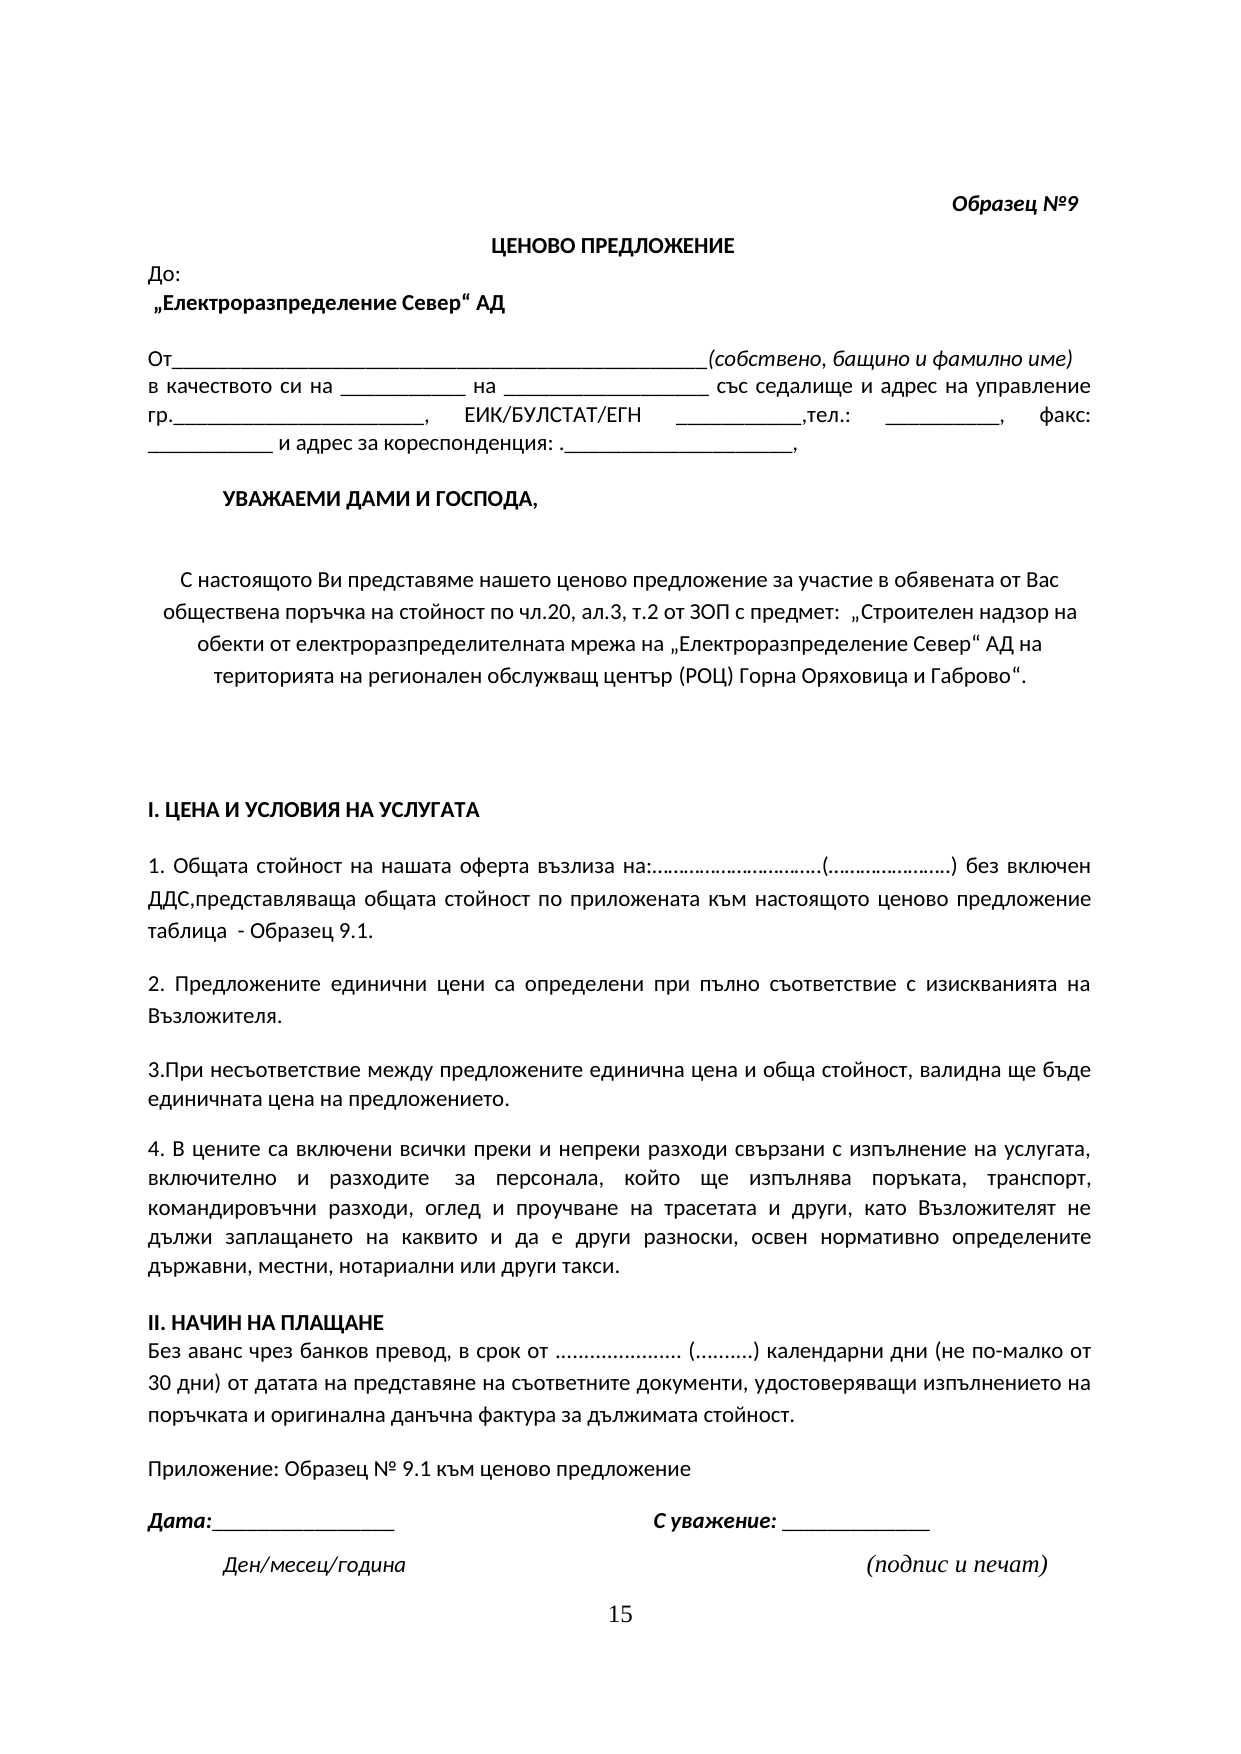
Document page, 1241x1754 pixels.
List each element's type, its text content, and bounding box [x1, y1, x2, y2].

text До: [148, 259, 1078, 288]
subtitle ІІ. НАЧИН НА ПЛАЩАНЕ [148, 1308, 1093, 1336]
text С настоящото Ви представяме нашето ценово предложение за участие в обявената от Вас обществена поръчка на стойност по чл.20, ал.3, т.2 от ЗОП с предмет: „Строителен надзор на обекти от електроразпределителната мрежа на „Електроразпределение Север“ АД на територията на регионален обслужващ център (РОЦ) Горна Оряховица и Габрово“. [148, 565, 1093, 689]
text 1. Общата стойност на нашата оферта възлиза на:…………………………..(…………………..) без включен ДДС,представляваща общата стойност по приложената към настоящото ценово предложение таблица - Образец 9.1. [148, 851, 1093, 944]
list 4. В цените са включени всички преки и непреки разходи свързани с изпълнение на услугата, включително и разходите за персонала, който ще изпълнява поръката, транспорт, командировъчни разходи, оглед и проучване на трасетата и други, като Възложителят не дължи заплащането на каквито и да е други разноски, освен нормативно определените държавни, местни, нотариални или други такси. [148, 1133, 1093, 1279]
text І. ЦЕНА И УСЛОВИЯ НА УСЛУГАТА [148, 795, 1087, 823]
text Дата:________________ С уважение: _____________ [148, 1507, 1078, 1535]
text Приложение: Образец № 9.1 към ценово предложение [148, 1454, 1093, 1482]
text 3.При несъответствие между предложените единична цена и обща стойност, валидна ще бъде единичната цена на предложението. [148, 1054, 1093, 1112]
text „Електроразпределение Север“ АД [148, 288, 1078, 316]
text Образец №9 [148, 189, 1078, 218]
text От_______________________________________________(собствено, бащино и фамилно име) [148, 344, 1093, 372]
text уважаеми ДАМИ И Господа, [148, 484, 1093, 512]
text в качеството си на ___________ на __________________ със седалище и адрес на управление гр.______________________, ЕИК/БУЛСТАТ/ЕГН ___________,тел.: __________, факс: ___________ и адрес за кореспонденция: .____________________, [148, 372, 1093, 456]
text ЦЕНОВО ПРЕДЛОЖЕНИЕ [148, 232, 1078, 259]
text 2. Предложените единични цени са определени при пълно съответствие с изискванията на Възложителя. [148, 969, 1093, 1029]
text Без аванс чрез банков превод, в срок от ...................... (..........) календарни дни (не по-малко от 30 дни) от датата на представяне на съответните документи, удостоверяващи изпълнението на поръчката и оригинална данъчна фактура за дължимата стойност. [148, 1336, 1093, 1429]
text Ден/месец/година (подпис и печат) [148, 1549, 1078, 1578]
